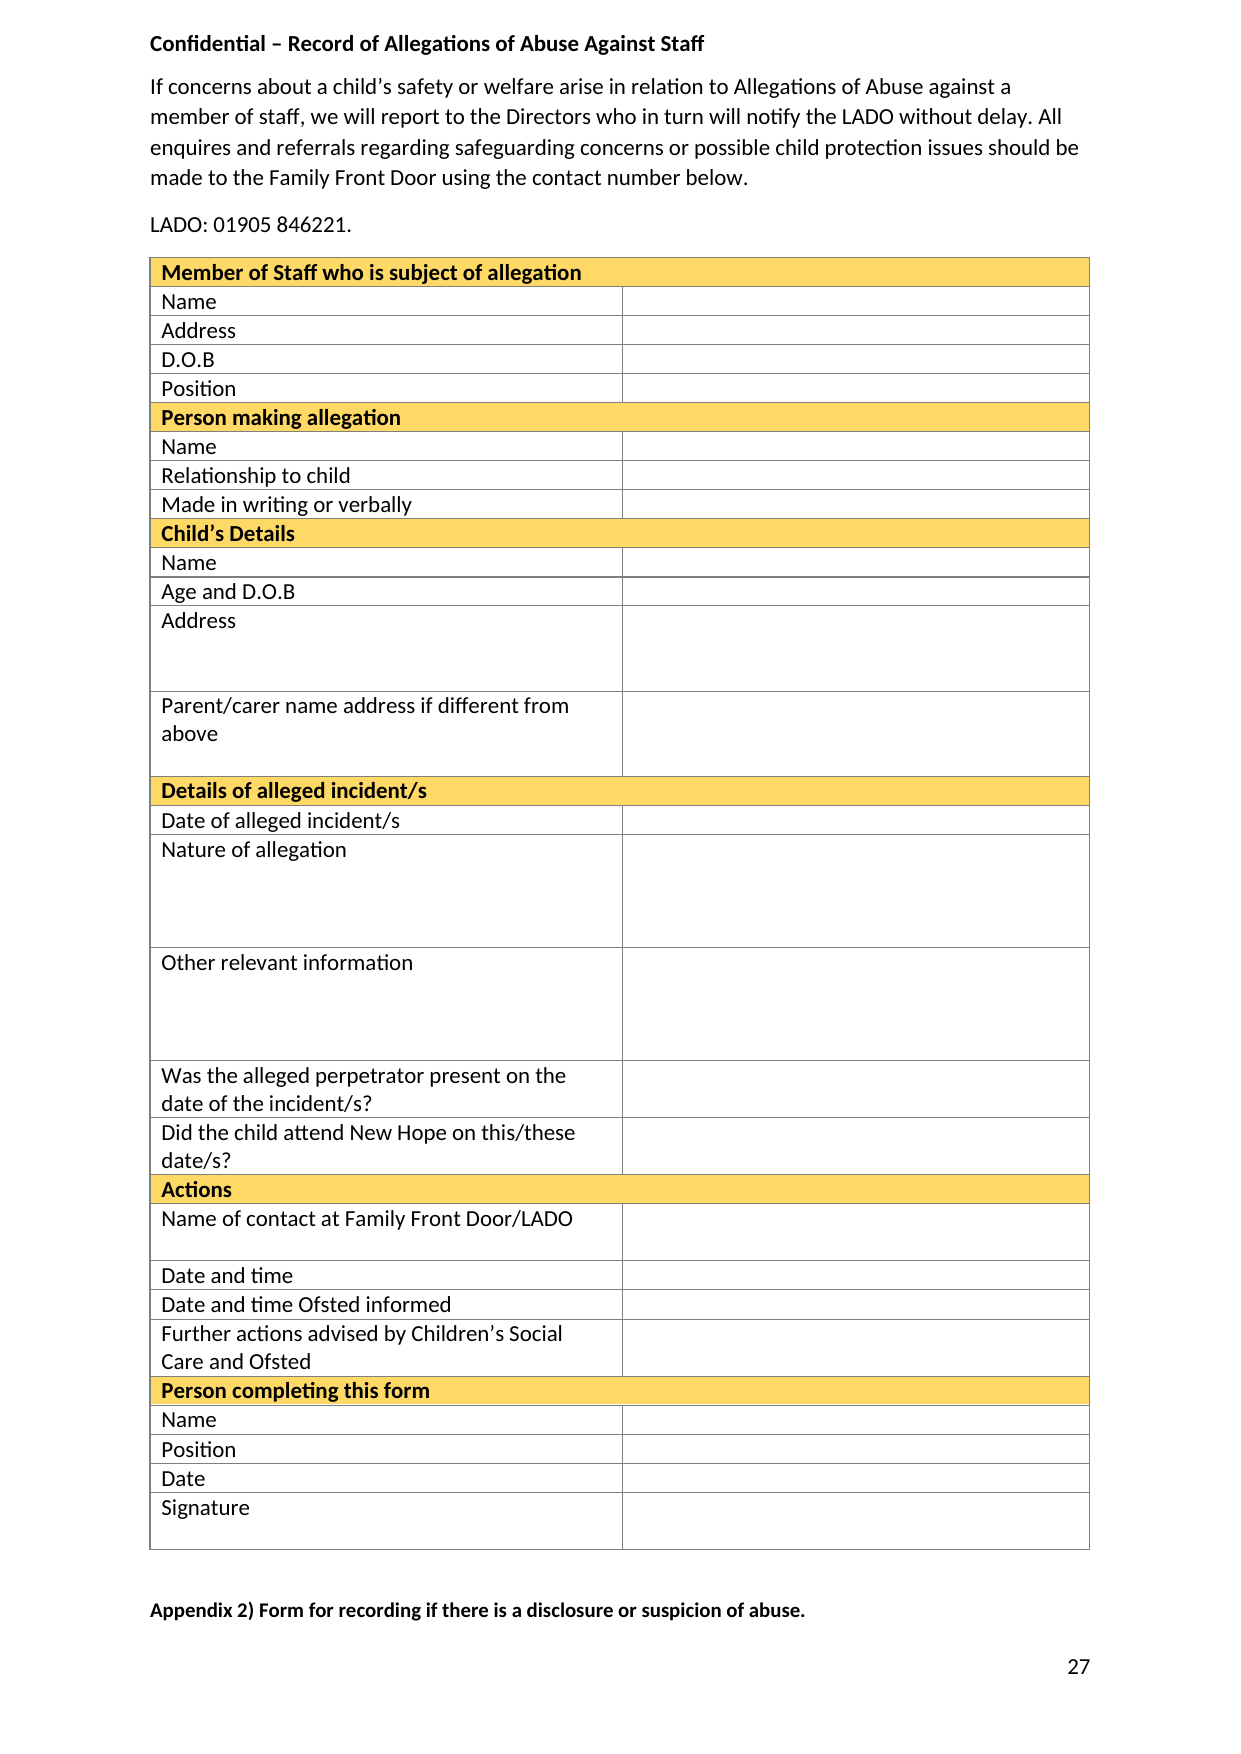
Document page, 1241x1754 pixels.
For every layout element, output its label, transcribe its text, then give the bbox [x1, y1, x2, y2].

table_cell Further actions advised by Children’s Social Care and Ofsted [151, 1320, 622, 1376]
text LADO: 01905 846221. [150, 210, 1090, 238]
table_cell [623, 1493, 1089, 1549]
table_cell Name [151, 432, 622, 460]
table_cell [623, 948, 1089, 1060]
table_cell Name [151, 287, 622, 315]
table_cell [623, 606, 1089, 691]
table_cell [623, 835, 1089, 947]
table_cell [623, 1118, 1089, 1174]
table_header Member of Staff who is subject of allegation [151, 258, 1089, 286]
table_cell [623, 287, 1089, 315]
table_cell [623, 316, 1089, 344]
table_cell [623, 1204, 1089, 1260]
table_cell [623, 1406, 1089, 1434]
table_cell Actions [151, 1175, 1089, 1203]
table_cell [623, 432, 1089, 460]
table_cell Parent/carer name address if different from above [151, 692, 622, 776]
table_cell [623, 1261, 1089, 1289]
table_cell [623, 490, 1089, 518]
table_cell Signature [151, 1493, 622, 1549]
table_cell Date [151, 1464, 622, 1492]
table_cell [623, 1320, 1089, 1376]
table_cell Did the child attend New Hope on this/these date/s? [151, 1118, 622, 1174]
table_cell Date of alleged incident/s [151, 806, 622, 834]
table_cell Position [151, 1435, 622, 1463]
table_cell Was the alleged perpetrator present on the date of the incident/s? [151, 1061, 622, 1117]
table_cell Nature of allegation [151, 835, 622, 947]
table_cell Other relevant information [151, 948, 622, 1060]
table_cell Details of alleged incident/s [151, 777, 1089, 805]
table_cell [623, 578, 1089, 605]
table_cell [623, 1435, 1089, 1463]
table_cell [623, 692, 1089, 776]
table_cell Address [151, 316, 622, 344]
table_cell Position [151, 374, 622, 402]
table_cell [623, 345, 1089, 373]
table_cell Name of contact at Family Front Door/LADO [151, 1204, 622, 1260]
table_cell [623, 1290, 1089, 1318]
text Confidential – Record of Allegations of Abuse Against Staff [150, 29, 1090, 58]
table_cell Age and D.O.B [151, 578, 622, 605]
table_cell Relationship to child [151, 461, 622, 489]
table_cell D.O.B [151, 345, 622, 373]
table_cell [623, 1464, 1089, 1492]
table_cell [623, 374, 1089, 402]
table_cell Address [151, 606, 622, 691]
table_cell Person completing this form [151, 1377, 1089, 1404]
table_cell Name [151, 1406, 622, 1434]
table_cell Made in writing or verbally [151, 490, 622, 518]
table_cell Child’s Details [151, 519, 1089, 547]
table_cell [623, 806, 1089, 834]
text Appendix 2) Form for recording if there is a disclosure or suspicion of abuse. [150, 1597, 1090, 1622]
table_cell Date and time [151, 1261, 622, 1289]
table_cell Person making allegation [151, 403, 1089, 431]
text If concerns about a child’s safety or welfare arise in relation to Allegations of Abuse against a member of staff, we will report to the Directors who in turn will notify the LADO without delay. All enquires and referrals regarding safeguarding concerns or possible child protection issues should be made to the Family Front Door using the contact number below. [150, 72, 1090, 191]
table_cell [623, 1061, 1089, 1117]
table_cell Date and time Ofsted informed [151, 1290, 622, 1318]
table_cell [623, 548, 1089, 576]
table_cell [623, 461, 1089, 489]
table_cell Name [151, 548, 622, 576]
